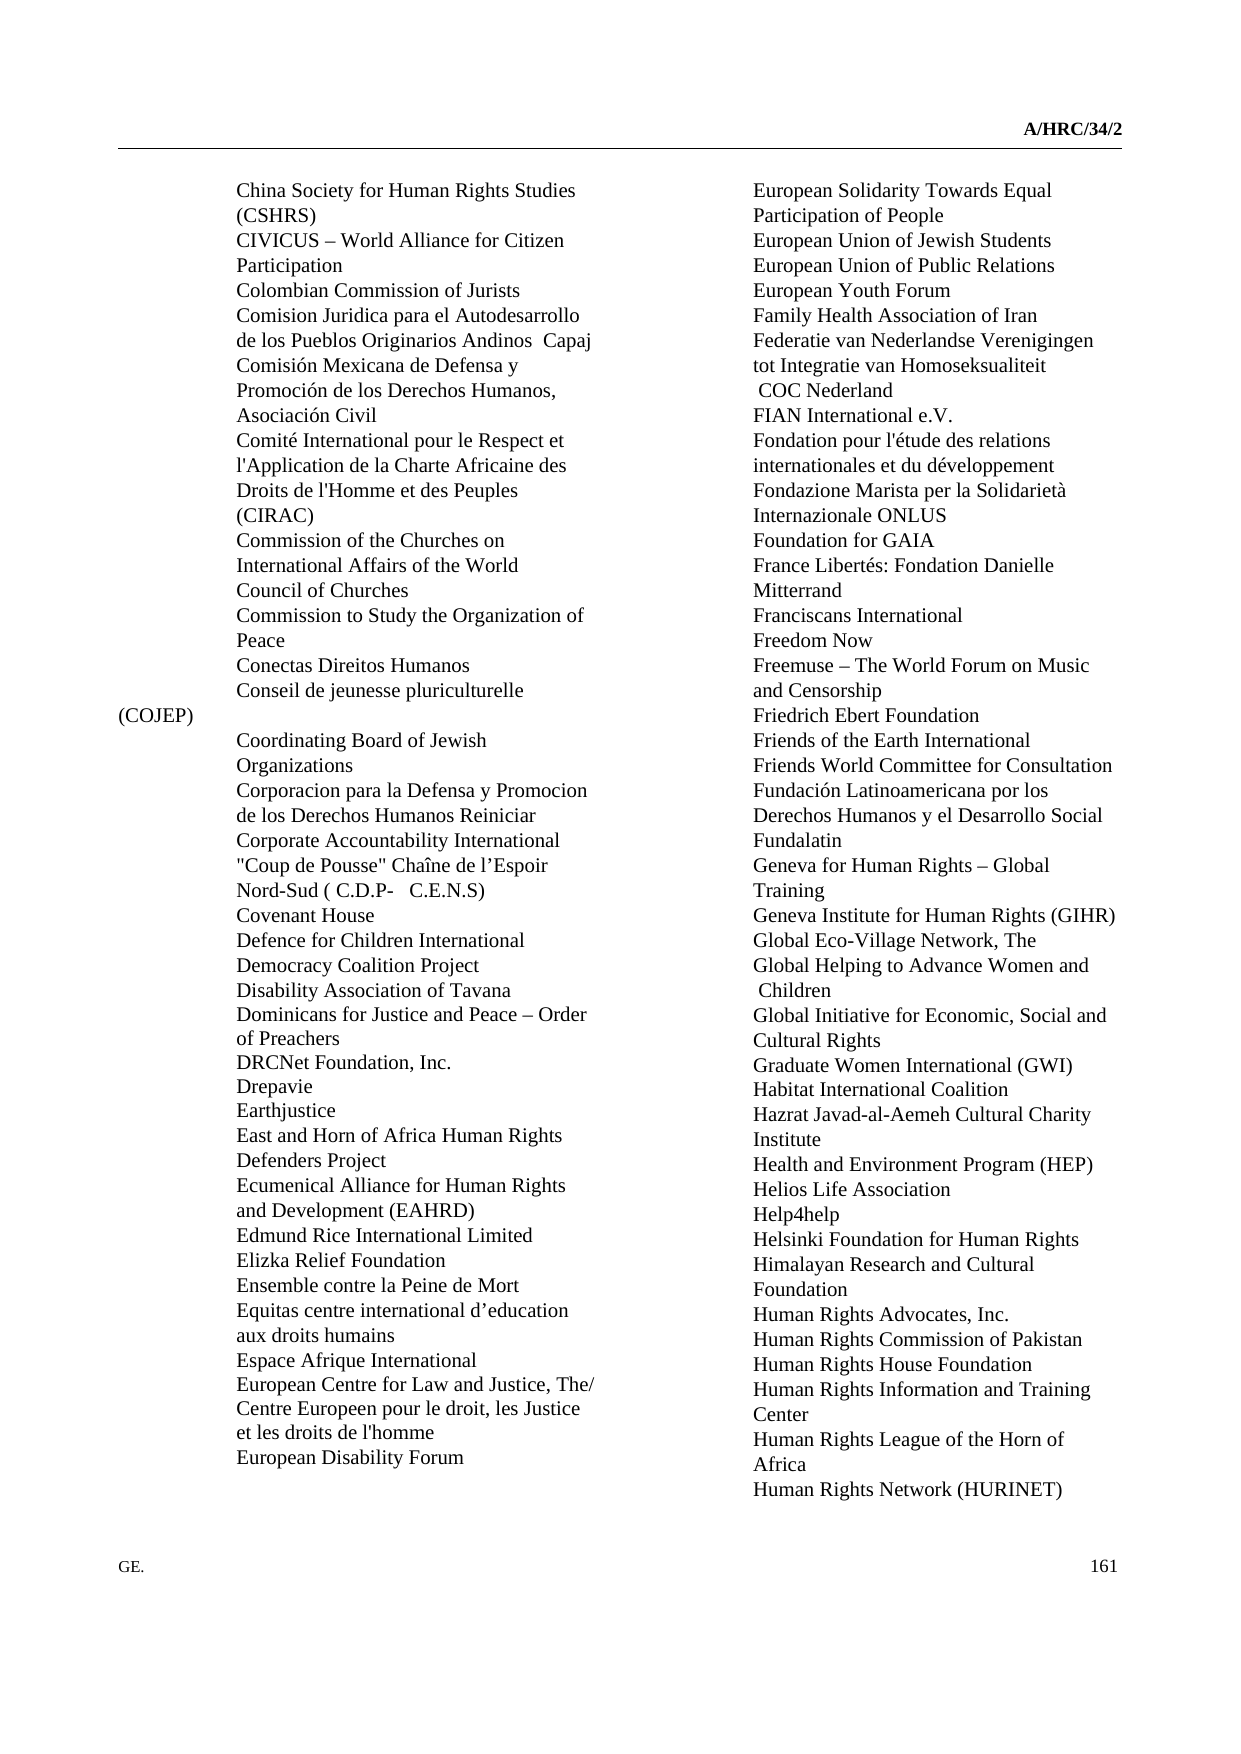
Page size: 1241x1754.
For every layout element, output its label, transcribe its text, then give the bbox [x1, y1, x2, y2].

text East and Horn of Africa Human Rights Defenders Project [236, 1122, 599, 1172]
text Franciscans International [635, 602, 1122, 627]
text Corporacion para la Defensa y Promocion de los Derechos Humanos Reiniciar [236, 777, 599, 827]
text Hazrat Javad-al-Aemeh Cultural Charity Institute [753, 1101, 1122, 1151]
text DRCNet Foundation, Inc. [118, 1050, 599, 1074]
text Espace Afrique International [118, 1347, 599, 1372]
text France Libertés: Fondation Danielle Mitterrand [753, 552, 1122, 602]
text Geneva Institute for Human Rights (GIHR) [635, 902, 1122, 927]
text Global Initiative for Economic, Social and Cultural Rights [753, 1002, 1122, 1052]
text Global Helping to Advance Women and Children [753, 952, 1122, 1002]
text Health and Environment Program (HEP) [635, 1151, 1122, 1176]
text Coordinating Board of Jewish Organizations [236, 727, 605, 777]
text European Centre for Law and Justice, The/ Centre Europeen pour le droit, les Justice et les droits de l'homme [236, 1372, 599, 1444]
text Edmund Rice International Limited [118, 1222, 599, 1247]
text Helios Life Association [635, 1176, 989, 1201]
text Comité International pour le Respect et l'Application de la Charte Africaine des Droits de l'Homme et des Peuples (CIRAC) [236, 427, 599, 527]
text FIAN International e.V. [635, 402, 1122, 427]
text European Youth Forum [635, 277, 1122, 302]
text Friedrich Ebert Foundation [635, 702, 1122, 727]
text Dominicans for Justice and Peace – Order of Preachers [236, 1002, 599, 1050]
text CIVICUS – World Alliance for Citizen Participation [236, 227, 599, 277]
text Human Rights League of the Horn of Africa [753, 1426, 1122, 1476]
text Democracy Coalition Project [118, 952, 599, 977]
text Disability Association of Tavana [118, 977, 599, 1002]
text Colombian Commission of Jurists [236, 277, 599, 302]
text European Disability Forum [118, 1444, 599, 1469]
text Equitas centre international d’education aux droits humains [236, 1297, 599, 1347]
text Friends of the Earth International [635, 727, 1122, 752]
text Covenant House [118, 902, 599, 927]
text Elizka Relief Foundation [118, 1247, 599, 1272]
text Help4help [635, 1201, 989, 1226]
text Freedom Now [635, 627, 1122, 652]
text Conectas Direitos Humanos [118, 652, 599, 677]
text Freemuse – The World Forum on Music and Censorship [753, 652, 1122, 702]
text Ecumenical Alliance for Human Rights and Development (EAHRD) [236, 1172, 599, 1222]
text European Solidarity Towards Equal Participation of People [753, 177, 1122, 227]
text Human Rights Information and Training Center [753, 1376, 1122, 1426]
text Graduate Women International (GWI) [635, 1052, 1122, 1077]
text Comision Juridica para el Autodesarrollo de los Pueblos Originarios Andinos Capaj [236, 302, 599, 352]
text Commission to Study the Organization of Peace [236, 602, 599, 652]
text Fundalatin [635, 827, 1122, 852]
text Fundación Latinoamericana por los Derechos Humanos y el Desarrollo Social [753, 777, 1122, 827]
text Foundation for GAIA [635, 527, 1122, 552]
text Human Rights Network (HURINET) [635, 1476, 1122, 1501]
text Federatie van Nederlandse Verenigingen tot Integratie van Homoseksualiteit COC Nederland [753, 327, 1122, 402]
text Habitat International Coalition [635, 1077, 1122, 1101]
text Drepavie [118, 1074, 599, 1098]
text Friends World Committee for Consultation [635, 752, 1122, 777]
text Himalayan Research and Cultural Foundation [753, 1251, 1122, 1301]
text Commission of the Churches on International Affairs of the World Council of Churches [236, 527, 599, 602]
text Defence for Children International [118, 927, 599, 952]
text "Coup de Pousse" Chaîne de l’Espoir Nord-Sud ( C.D.P- C.E.N.S) [236, 852, 599, 902]
text Fondazione Marista per la Solidarietà Internazionale ONLUS [753, 477, 1122, 527]
text European Union of Jewish Students [635, 227, 1122, 252]
text Geneva for Human Rights – Global Training [753, 852, 1122, 902]
text Comisión Mexicana de Defensa y Promoción de los Derechos Humanos, Asociación Civil [236, 352, 599, 427]
text Human Rights Commission of Pakistan [635, 1326, 1122, 1351]
text Conseil de jeunesse pluriculturelle (COJEP) [118, 677, 599, 727]
text Family Health Association of Iran [635, 302, 1122, 327]
text Corporate Accountability International [118, 827, 599, 852]
text Fondation pour l'étude des relations internationales et du développement [753, 427, 1122, 477]
text Global Eco-Village Network, The [635, 927, 1122, 952]
text Human Rights House Foundation [635, 1351, 1122, 1376]
text Ensemble contre la Peine de Mort [118, 1272, 599, 1297]
text China Society for Human Rights Studies (CSHRS) [236, 177, 599, 227]
text Helsinki Foundation for Human Rights [635, 1226, 1122, 1251]
text Human Rights Advocates, Inc. [635, 1301, 1122, 1326]
text European Union of Public Relations [635, 252, 1122, 277]
text Earthjustice [118, 1098, 599, 1122]
